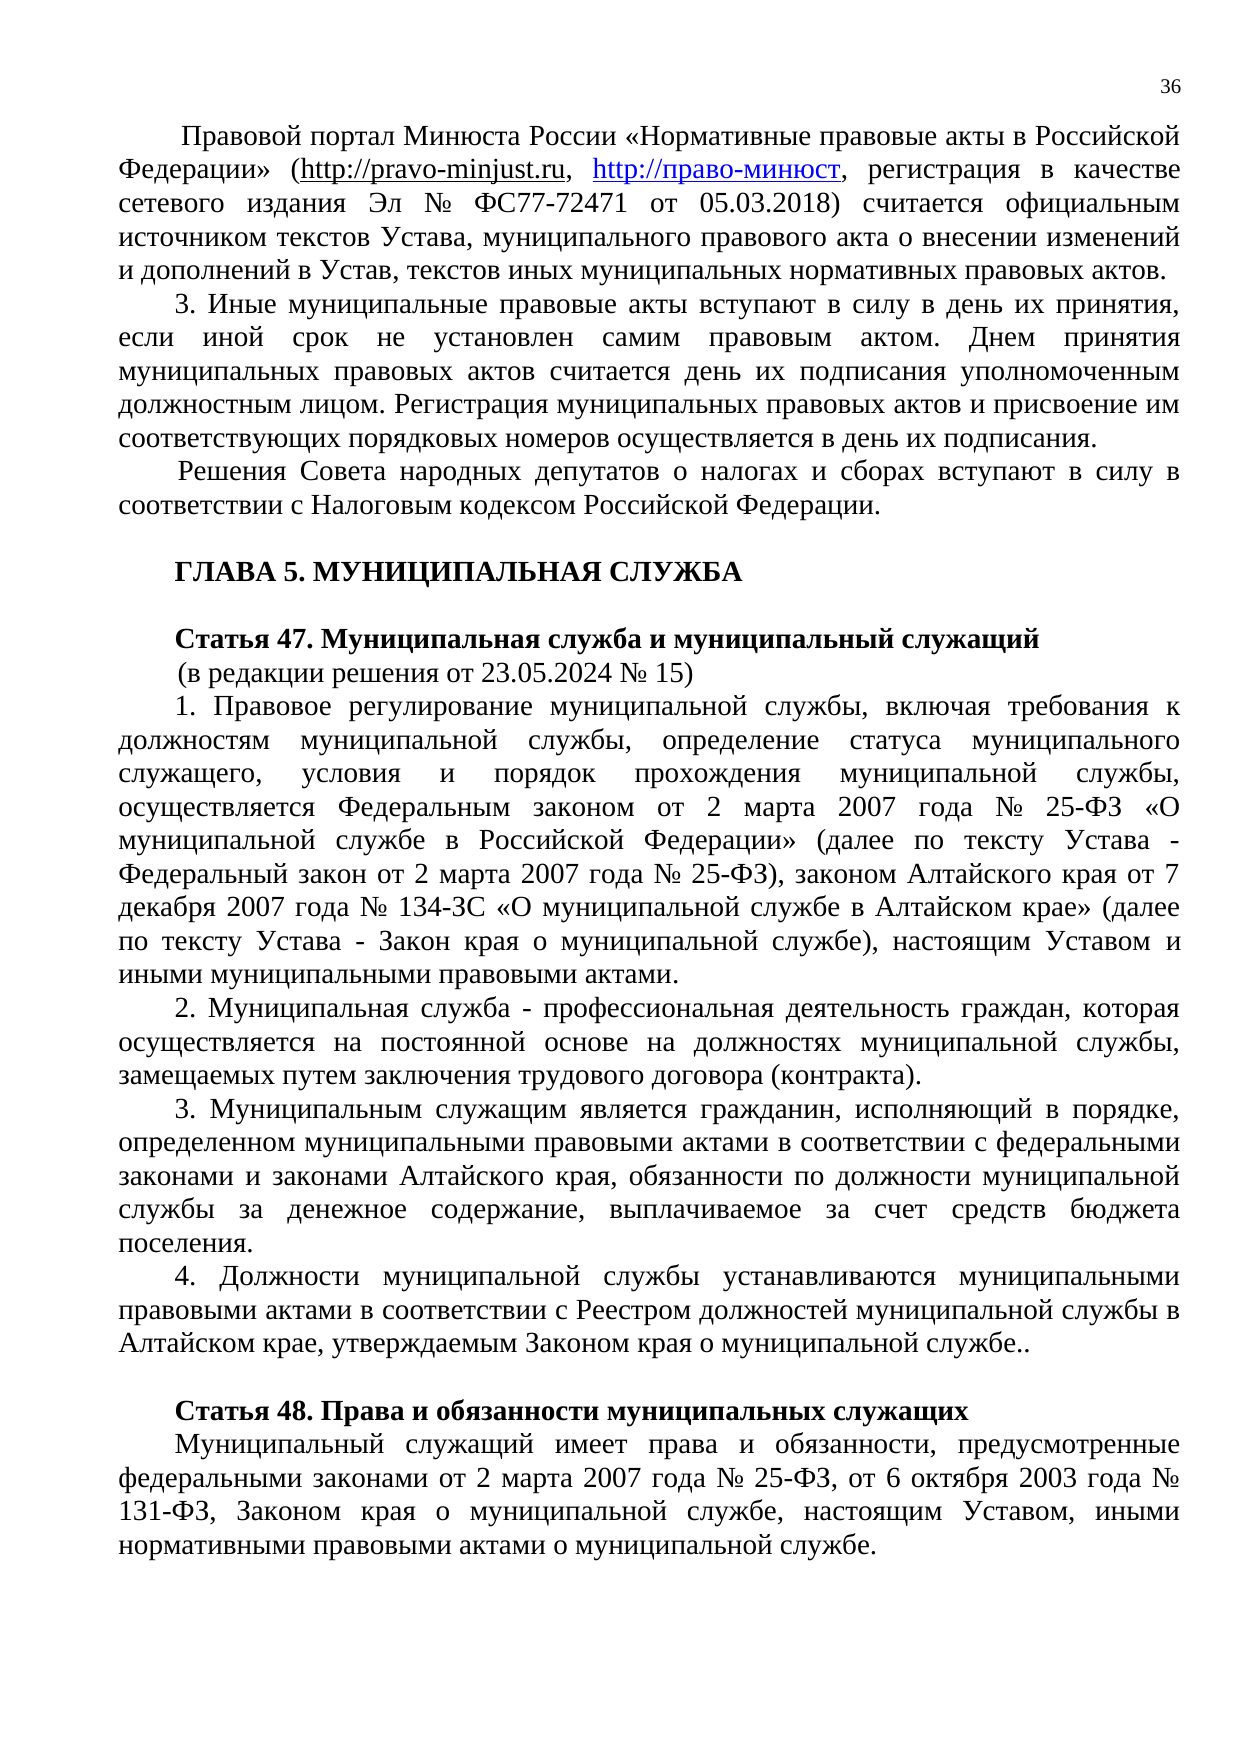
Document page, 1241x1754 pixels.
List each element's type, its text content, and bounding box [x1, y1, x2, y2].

text 4. Должности муниципальной службы устанавливаются муниципальными правовыми актами в соответствии с Реестром должностей муниципальной службы в Алтайском крае, утверждаемым Законом края о муниципальной службе.. [118, 1258, 1181, 1359]
text 3. Муниципальным служащим является гражданин, исполняющий в порядке, определенном муниципальными правовыми актами в соответствии с федеральными законами и законами Алтайского края, обязанности по должности муниципальной службы за денежное содержание, выплачиваемое за счет средств бюджета поселения. [118, 1091, 1181, 1258]
text 1. Правовое регулирование муниципальной службы, включая требования к должностям муниципальной службы, определение статуса муниципального служащего, условия и порядок прохождения муниципальной службы, осуществляется Федеральным законом от 2 марта 2007 года № 25-ФЗ «О муниципальной службе в Российской Федерации» (далее по тексту Устава - Федеральный закон от 2 марта 2007 года № 25-ФЗ), законом Алтайского края от 7 декабря 2007 года № 134-ЗС «О муниципальной службе в Алтайском крае» (далее по тексту Устава - Закон края о муниципальной службе), настоящим Уставом и иными муниципальными правовыми актами. [118, 688, 1181, 990]
subtitle ГЛАВА 5. МУНИЦИПАЛЬНАЯ СЛУЖБА [118, 554, 1181, 588]
text (в редакции решения от 23.05.2024 № 15) [118, 655, 1181, 688]
text Решения Совета народных депутатов о налогах и сборах вступают в силу в соответствии с Налоговым кодексом Российской Федерации. [118, 453, 1181, 521]
text 3. Иные муниципальные правовые акты вступают в силу в день их принятия, если иной срок не установлен самим правовым актом. Днем принятия муниципальных правовых актов считается день их подписания уполномоченным должностным лицом. Регистрация муниципальных правовых актов и присвоение им соответствующих порядковых номеров осуществляется в день их подписания. [118, 286, 1181, 453]
text 2. Муниципальная служба - профессиональная деятельность граждан, которая осуществляется на постоянной основе на должностях муниципальной службы, замещаемых путем заключения трудового договора (контракта). [118, 990, 1181, 1091]
text Муниципальный служащий имеет права и обязанности, предусмотренные федеральными законами от 2 марта 2007 года № 25-ФЗ, от 6 октября 2003 года № 131-ФЗ, Законом края о муниципальной службе, настоящим Уставом, иными нормативными правовыми актами о муниципальной службе. [118, 1426, 1181, 1560]
text Статья 48. Права и обязанности муниципальных служащих [118, 1393, 1181, 1426]
subtitle Статья 47. Муниципальная служба и муниципальный служащий [118, 621, 1181, 655]
text Правовой портал Минюста России «Нормативные правовые акты в Российской Федерации» (http://pravo-minjust.ru, http://право-минюст, регистрация в качестве сетевого издания Эл № ФС77-72471 от 05.03.2018) считается официальным источником текстов Устава, муниципального правового акта о внесении изменений и дополнений в Устав, текстов иных муниципальных нормативных правовых актов. [118, 118, 1181, 286]
